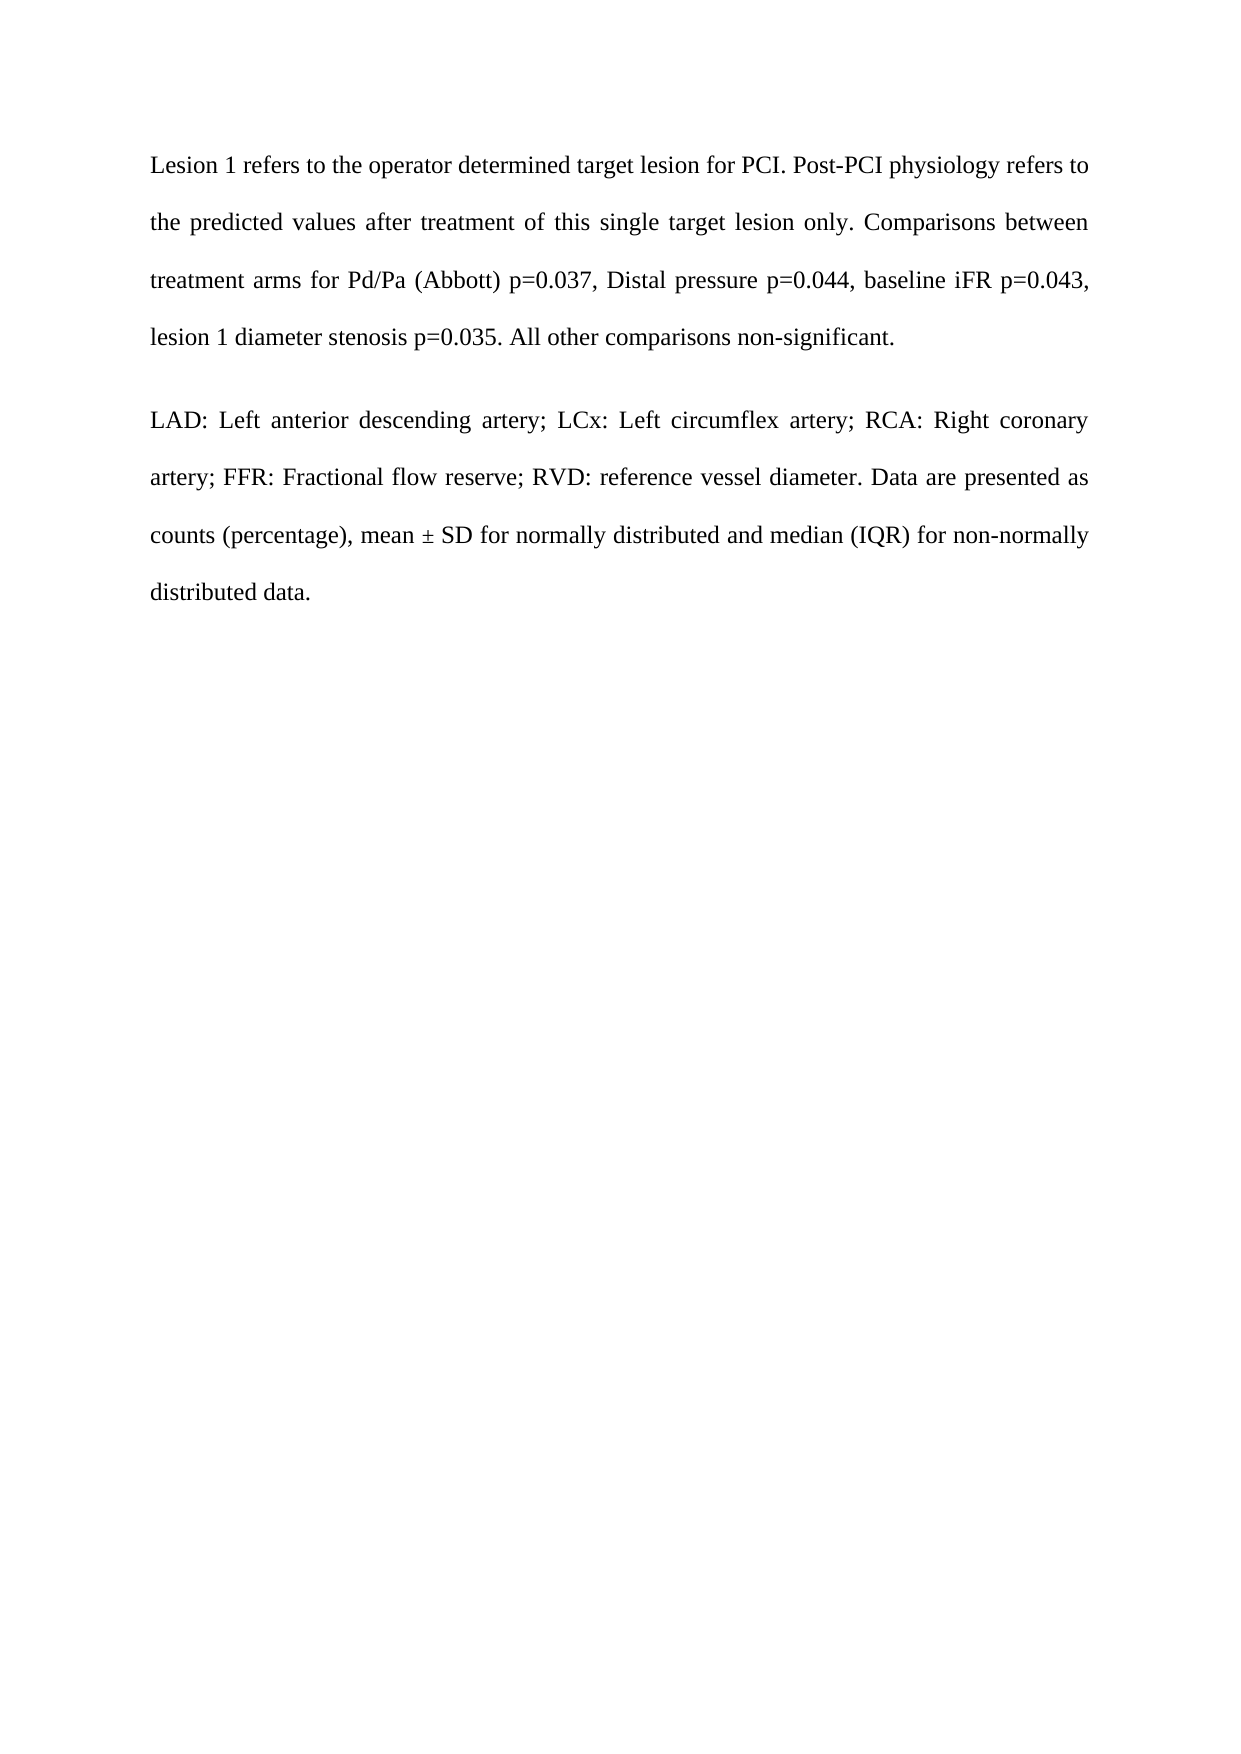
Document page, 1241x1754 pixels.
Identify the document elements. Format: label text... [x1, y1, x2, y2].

text LAD: Left anterior descending artery; LCx: Left circumflex artery; RCA: Right coronary artery; FFR: Fractional flow reserve; RVD: reference vessel diameter. Data are presented as counts (percentage), mean ± SD for normally distributed and median (IQR) for non-normally distributed data. [150, 405, 1090, 606]
text Lesion 1 refers to the operator determined target lesion for PCI. Post-PCI physiology refers to the predicted values after treatment of this single target lesion only. Comparisons between treatment arms for Pd/Pa (Abbott) p=0.037, Distal pressure p=0.044, baseline iFR p=0.043, lesion 1 diameter stenosis p=0.035. All other comparisons non-significant. [150, 150, 1090, 351]
